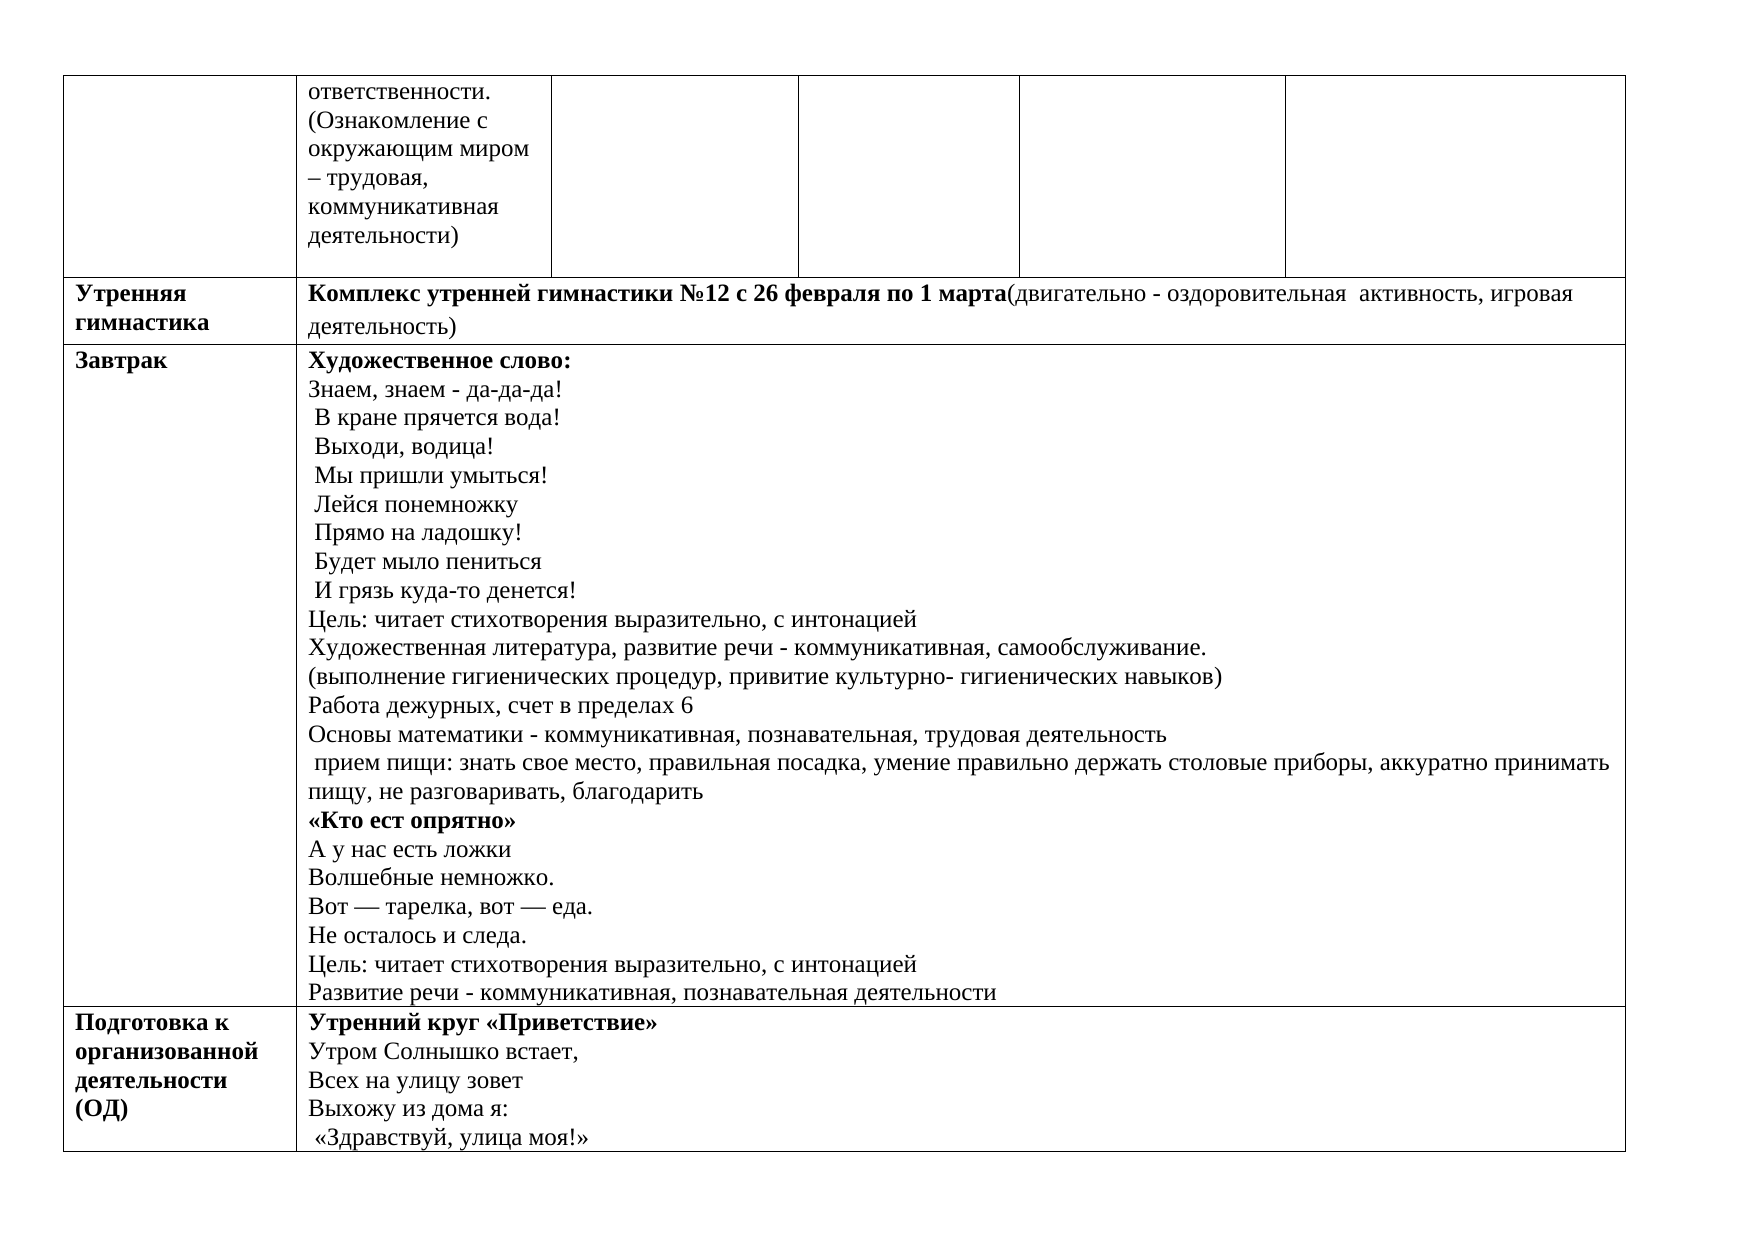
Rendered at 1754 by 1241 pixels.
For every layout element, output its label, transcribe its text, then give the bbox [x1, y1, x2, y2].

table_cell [64, 76, 296, 277]
table_cell Художественное слово: Знаем, знаем - да-да-да! В кране прячется вода! Выходи, водица! Мы пришли умыться! Лейся понемножку Прямо на ладошку! Будет мыло пениться И грязь куда-то денется! Цель: читает стихотворения выразительно, с интонацией Художественная литература, развитие речи - коммуникативная, самообслуживание. (выполнение гигиенических процедур, привитие культурно- гигиенических навыков) Работа дежурных, счет в пределах 6 Основы математики - коммуникативная, познавательная, трудовая деятельность прием пищи: знать свое место, правильная посадка, умение правильно держать столовые приборы, аккуратно принимать пищу, не разговаривать, благодарить «Кто ест опрятно» А у нас есть ложки Волшебные немножко. Вот — тарелка, вот — еда. Не осталось и следа. Цель: читает стихотворения выразительно, с интонацией Развитие речи - коммуникативная, познавательная деятельности [297, 345, 1625, 1006]
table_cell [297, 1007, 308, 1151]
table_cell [297, 76, 551, 277]
table_cell Комплекс утренней гимнастики №12 с 26 февраля по 1 марта(двигательно - оздоровительная активность, игровая деятельность) [297, 278, 1625, 344]
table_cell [1286, 76, 1625, 277]
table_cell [552, 76, 798, 277]
table_cell Завтрак [64, 345, 296, 1006]
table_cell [64, 1007, 296, 1151]
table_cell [1020, 76, 1285, 277]
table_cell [799, 76, 1019, 277]
table_cell Утренняя гимнастика [64, 278, 296, 344]
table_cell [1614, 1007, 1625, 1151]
